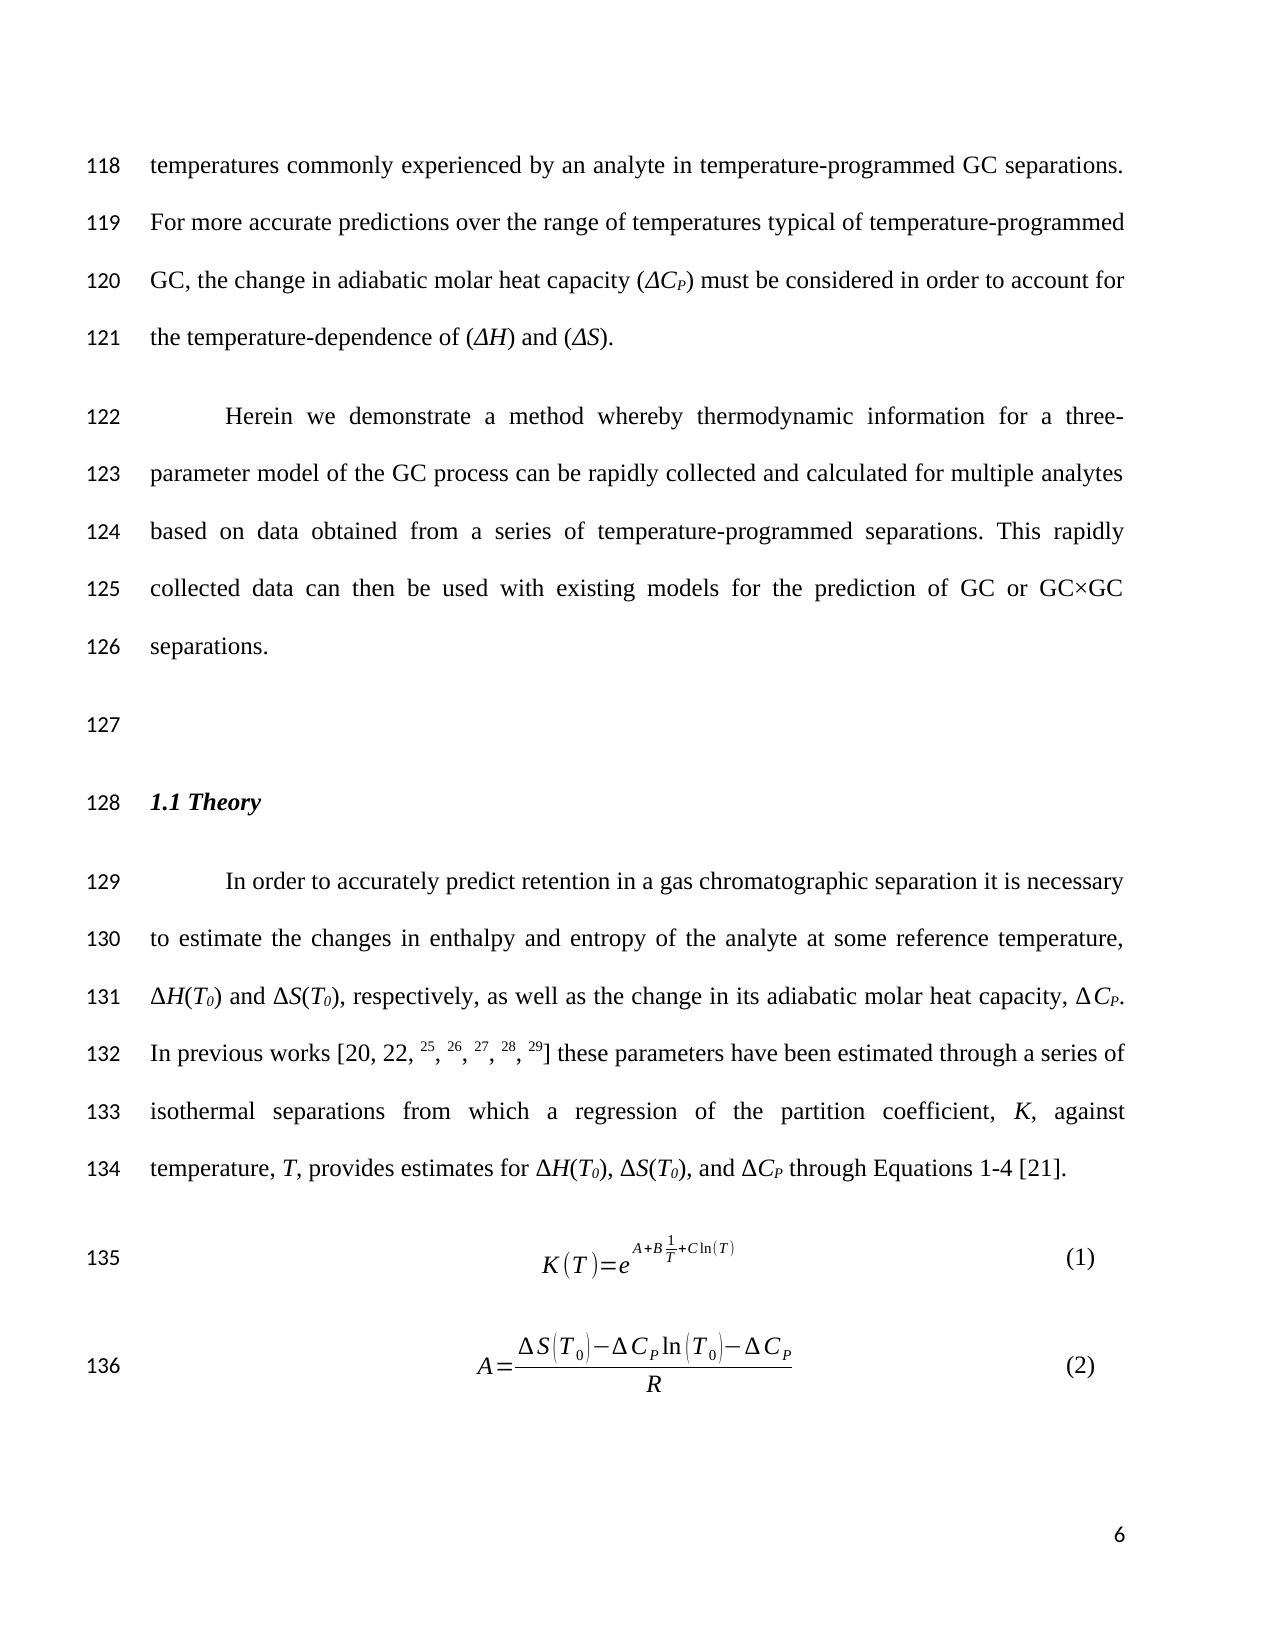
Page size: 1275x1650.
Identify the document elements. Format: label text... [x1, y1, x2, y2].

text In order to accurately predict retention in a gas chromatographic separation it is necessary to estimate the changes in enthalpy and entropy of the analyte at some reference temperature, ΔH(T0) and ΔS(T0), respectively, as well as the change in its adiabatic molar heat capacity, ΔCP. In previous works [20, 22, ] these parameters have been estimated through a series of isothermal separations from which a regression of the partition coefficient, K, against temperature, T, provides estimates for ΔH(T0), ΔS(T0), and ΔCP through Equations 1-4. [150, 866, 1125, 1182]
text Herein we demonstrate a method whereby thermodynamic information for a three-parameter model of the GC process can be rapidly calculated for multiple analytes based on data obtained from a series of temperature-programmed separations. This rapidly collected data can then be used with existing models for the prediction of GC or GC×GC separations. [150, 401, 1125, 659]
text (2) [150, 1331, 1125, 1397]
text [150, 150, 1125, 351]
text (1) [150, 1232, 1125, 1281]
text 1.1 Theory [150, 787, 1125, 816]
